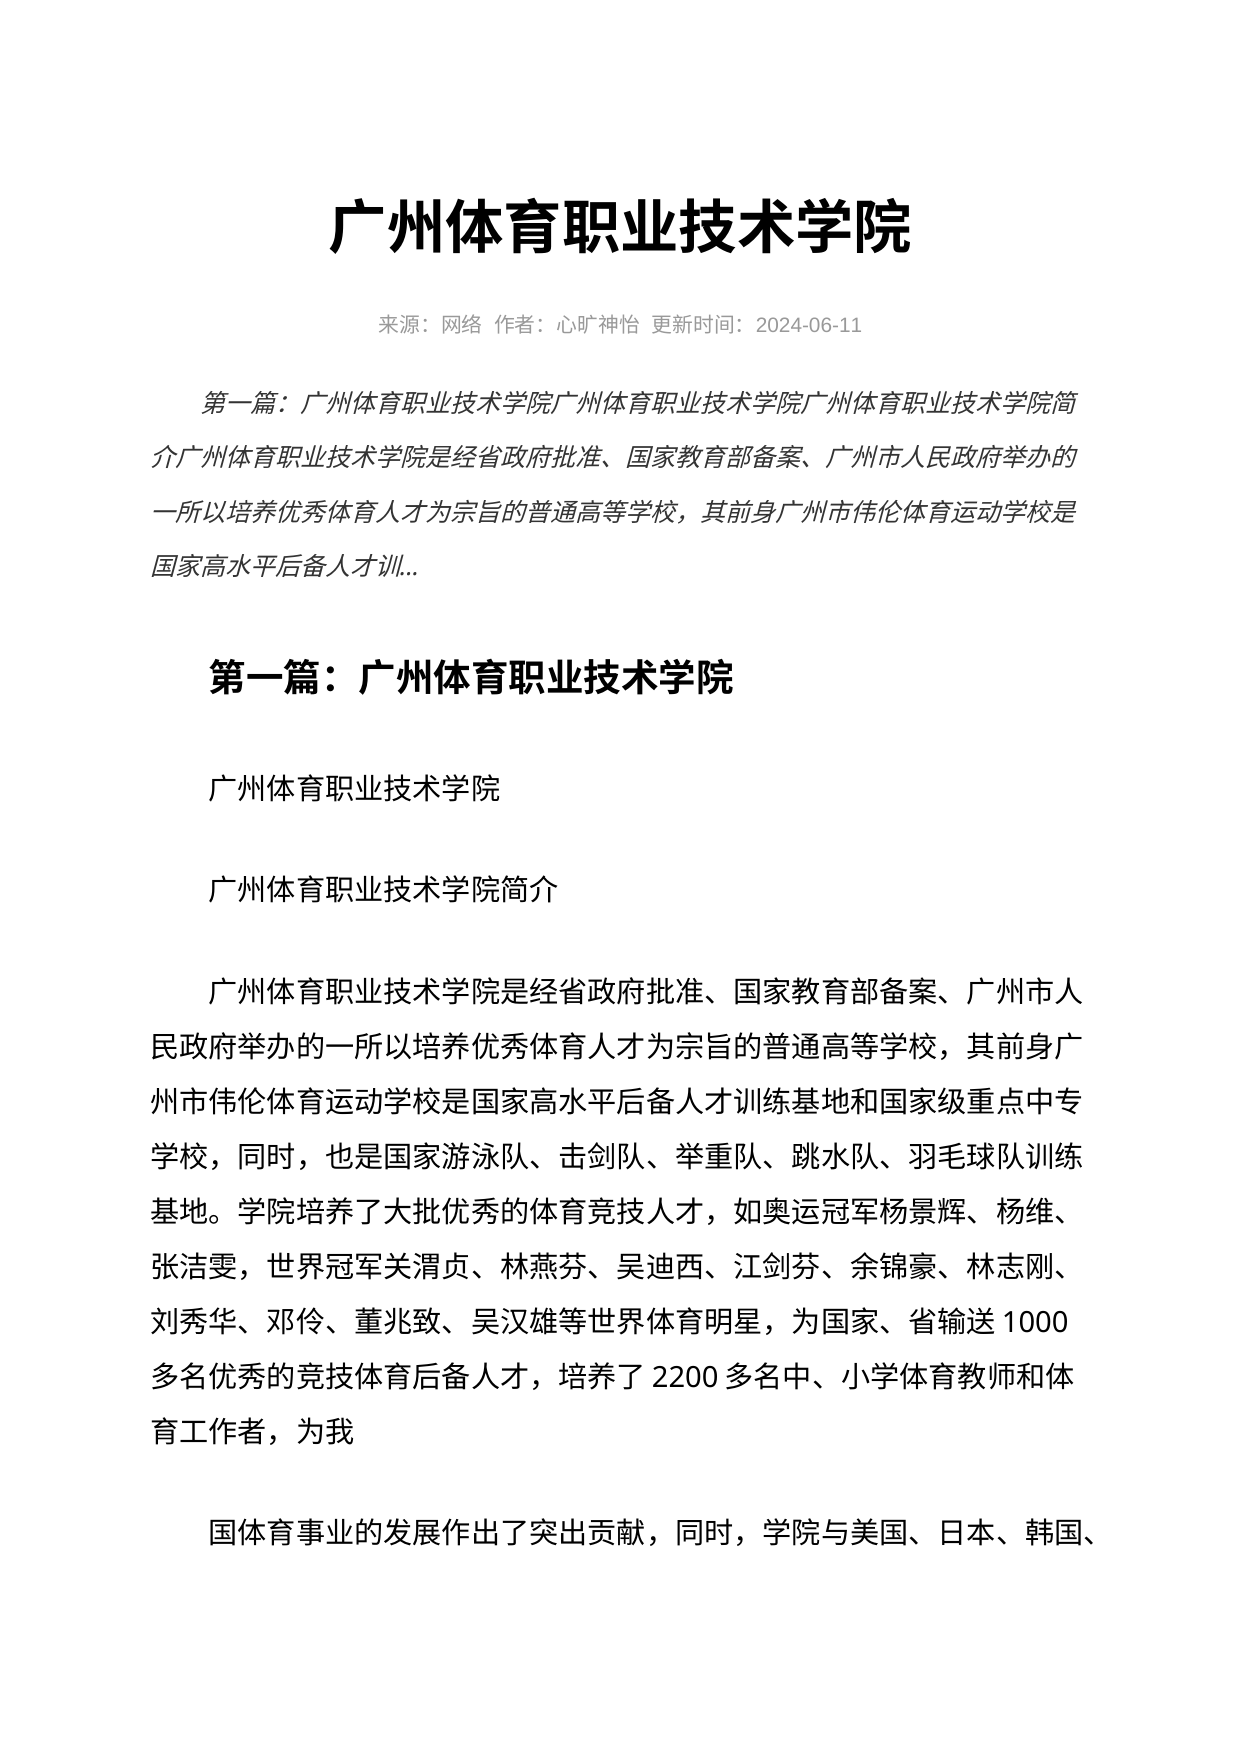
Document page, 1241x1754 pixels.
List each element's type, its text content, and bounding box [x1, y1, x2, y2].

text 广州体育职业技术学院 [150, 765, 1090, 807]
text 第一篇：广州体育职业技术学院 [150, 648, 1090, 702]
text 第一篇：广州体育职业技术学院广州体育职业技术学院广州体育职业技术学院简介广州体育职业技术学院是经省政府批准、国家教育部备案、广州市人民政府举办的一所以培养优秀体育人才为宗旨的普通高等学校，其前身广州市伟伦体育运动学校是国家高水平后备人才训... [150, 383, 1090, 583]
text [150, 1510, 1090, 1552]
text 广州体育职业技术学院是经省政府批准、国家教育部备案、广州市人民政府举办的一所以培养优秀体育人才为宗旨的普通高等学校，其前身广州市伟伦体育运动学校是国家高水平后备人才训练基地和国家级重点中专学校，同时，也是国家游泳队、击剑队、举重队、跳水队、羽毛球队训练基地。学院培养了大批优秀的体育竞技人才，如奥运冠军杨景辉、杨维、张洁雯，世界冠军关渭贞、林燕芬、吴迪西、江剑芬、余锦豪、林志刚、刘秀华、邓伶、董兆致、吴汉雄等世界体育明星，为国家、省输送1000多名优秀的竞技体育后备人才，培养了2200多名中、小学体育教师和体育工作者，为我 [150, 969, 1090, 1450]
text 来源：网络 作者：心旷神怡 更新时间：2024-06-11 [150, 313, 1090, 337]
text 广州体育职业技术学院简介 [150, 867, 1090, 909]
subtitle 广州体育职业技术学院 [150, 181, 1090, 266]
